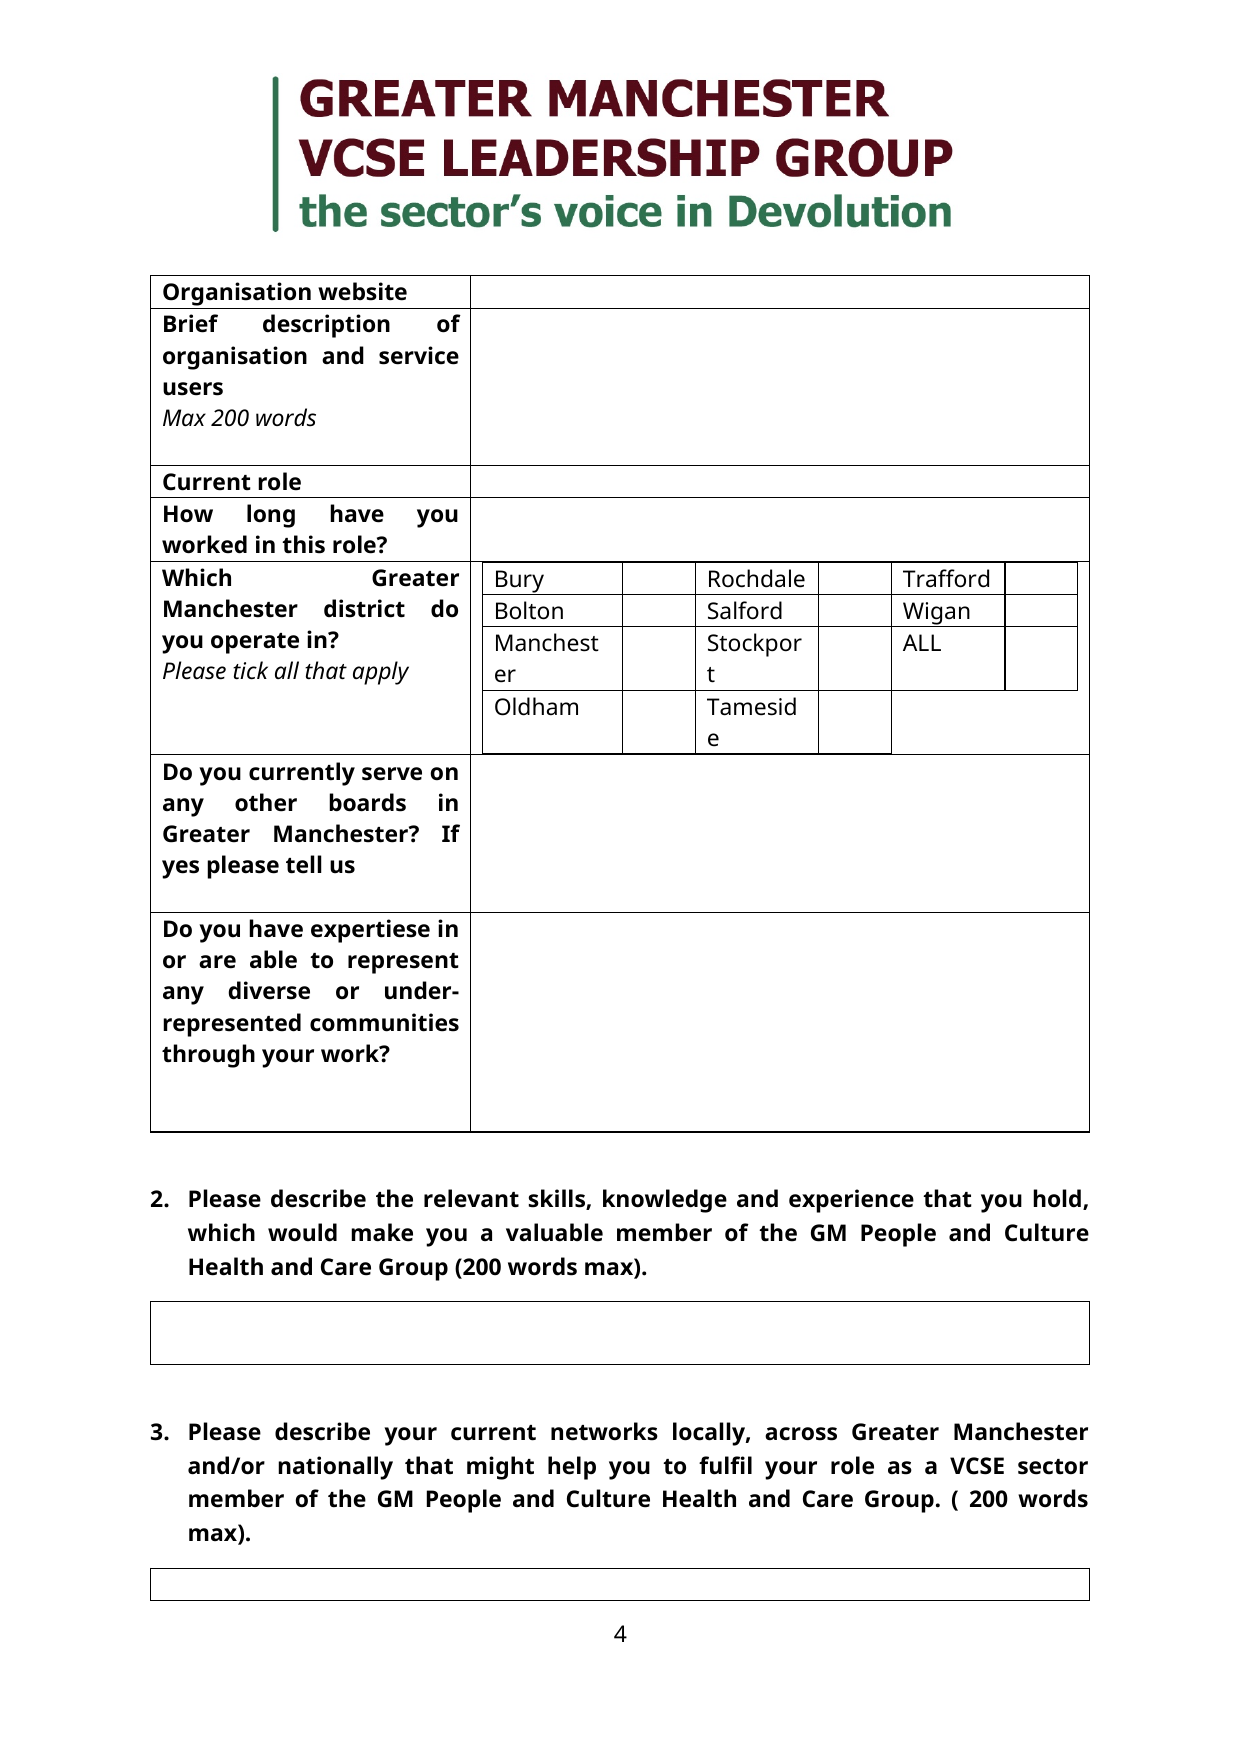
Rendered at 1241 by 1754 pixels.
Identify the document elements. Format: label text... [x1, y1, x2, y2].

table_cell [483, 595, 622, 626]
table_cell [471, 498, 1089, 561]
table_cell [623, 563, 695, 594]
table_cell Brief description of organisation and service users Max 200 words [151, 309, 470, 465]
table_cell [483, 563, 622, 594]
list Please describe the relevant skills, knowledge and experience that you hold, which would make you a valuable member of the GM People and Culture Health and Care Group (200 words max). [150, 1183, 1090, 1282]
table_cell Do you have expertiese in or are able to represent any diverse or under-represented communities through your work? [151, 913, 470, 1131]
table_cell Current role [151, 466, 470, 497]
table_cell [623, 691, 695, 753]
table_cell [471, 276, 1089, 307]
table_cell [483, 627, 622, 690]
table_cell [819, 691, 891, 753]
table_header [151, 1302, 1089, 1364]
table_cell [892, 562, 1089, 754]
table_cell Organisation website [151, 276, 470, 307]
table_cell [819, 595, 891, 626]
table_cell [471, 466, 1089, 497]
list Please describe your current networks locally, across Greater Manchester and/or nationally that might help you to fulfil your role as a VCSE sector member of the GM People and Culture Health and Care Group. ( 200 words max). [150, 1416, 1090, 1548]
table_cell [696, 627, 818, 690]
picture [272, 73, 968, 244]
table_cell Do you currently serve on any other boards in Greater Manchester? If yes please tell us [151, 755, 470, 912]
table_cell [623, 595, 695, 626]
table_cell [483, 691, 622, 753]
table_cell [471, 913, 1089, 1131]
table_cell [471, 755, 1089, 912]
table_header [151, 1569, 1089, 1600]
table_cell [819, 563, 891, 594]
table_cell [819, 627, 891, 690]
table_cell [471, 309, 1089, 465]
table_cell How long have you worked in this role? [151, 498, 470, 561]
table_cell [471, 562, 482, 754]
table_cell [696, 691, 818, 753]
table_cell [623, 627, 695, 690]
table_cell [696, 595, 818, 626]
table_cell Which Greater Manchester district do you operate in? Please tick all that apply [151, 562, 470, 754]
table_cell [696, 563, 818, 594]
